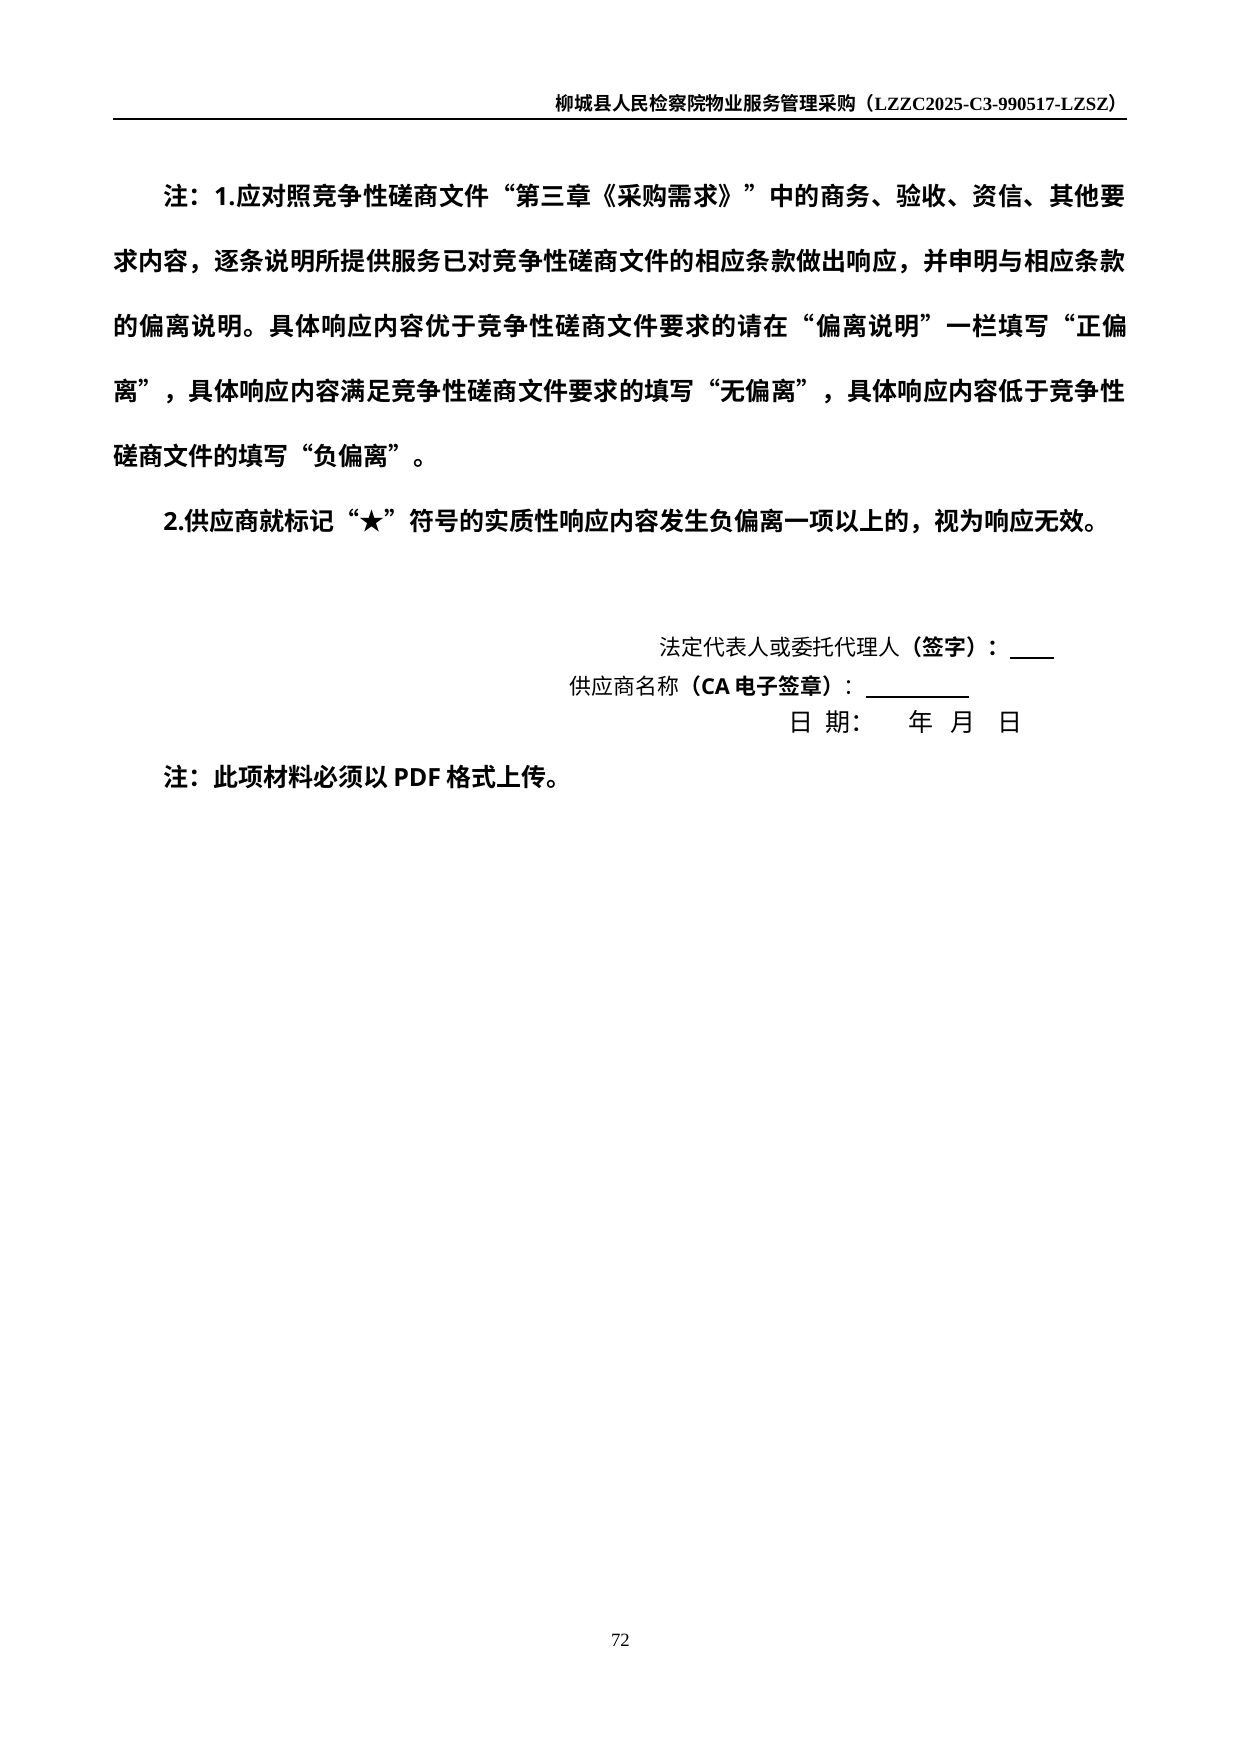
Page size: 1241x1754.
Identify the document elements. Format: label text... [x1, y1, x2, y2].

text 2.供应商就标记“★”符号的实质性响应内容发生负偏离一项以上的，视为响应无效。 [113, 487, 1127, 552]
text 注：1.应对照竞争性磋商文件“第三章《采购需求》”中的商务、验收、资信、其他要求内容，逐条说明所提供服务已对竞争性磋商文件的相应条款做出响应，并申明与相应条款的偏离说明。具体响应内容优于竞争性磋商文件要求的请在“偏离说明”一栏填写“正偏离”，具体响应内容满足竞争性磋商文件要求的填写“无偏离”，具体响应内容低于竞争性磋商文件的填写“负偏离”。 [113, 162, 1127, 487]
text 日 期： 年 月 日 [113, 707, 1127, 738]
text 法定代表人或委托代理人（签字）： [113, 622, 1212, 664]
text 供应商名称（CA电子签章）： [113, 669, 1127, 702]
text 注：此项材料必须以PDF格式上传。 [113, 743, 1127, 808]
